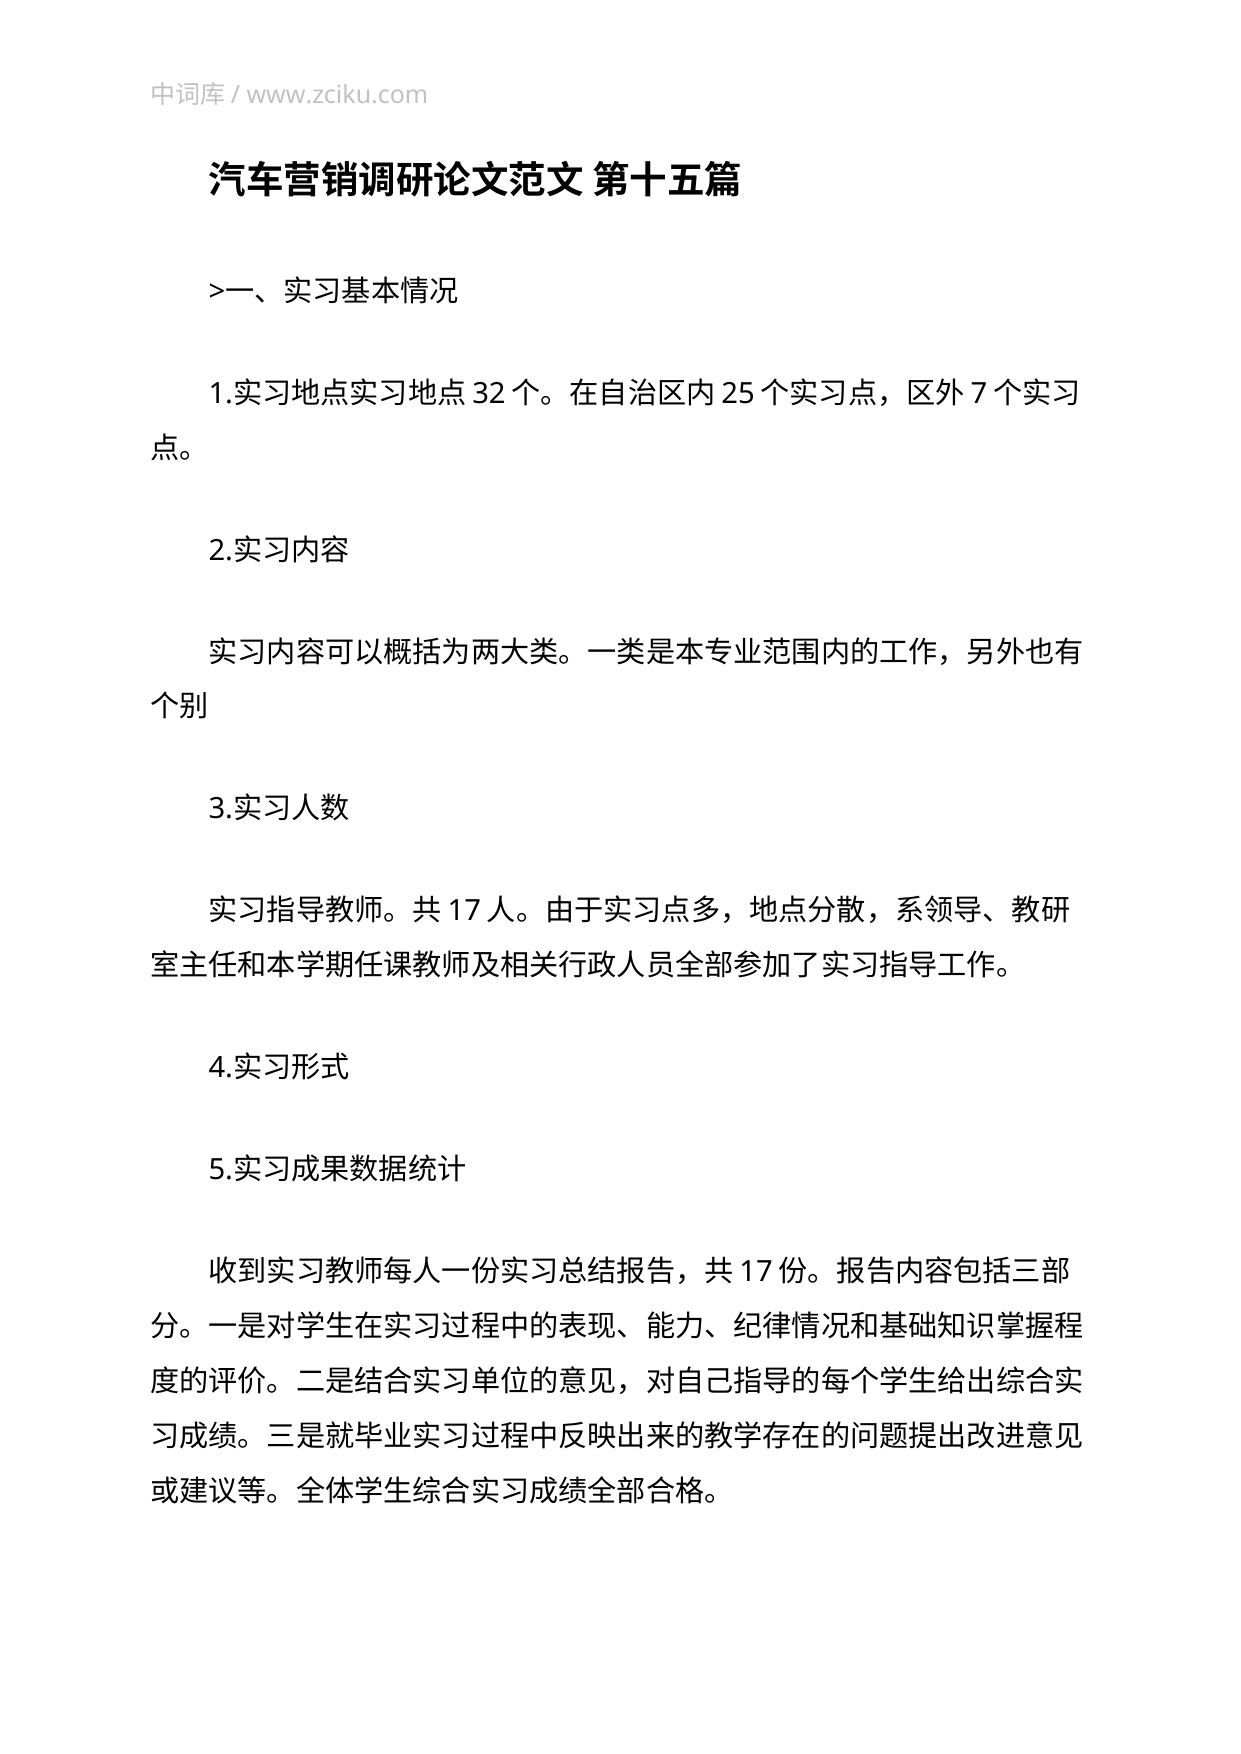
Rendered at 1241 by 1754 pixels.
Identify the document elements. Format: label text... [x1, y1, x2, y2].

text 2.实习内容 [150, 526, 1090, 568]
text 1.实习地点实习地点32个。在自治区内25个实习点，区外7个实习点。 [150, 369, 1090, 467]
text >一、实习基本情况 [150, 267, 1090, 310]
text 实习内容可以概括为两大类。一类是本专业范围内的工作，另外也有个别 [150, 628, 1090, 725]
text 实习指导教师。共17人。由于实习点多，地点分散，系领导、教研室主任和本学期任课教师及相关行政人员全部参加了实习指导工作。 [150, 887, 1090, 984]
text 收到实习教师每人一份实习总结报告，共17份。报告内容包括三部分。一是对学生在实习过程中的表现、能力、纪律情况和基础知识掌握程度的评价。二是结合实习单位的意见，对自己指导的每个学生给出综合实习成绩。三是就毕业实习过程中反映出来的教学存在的问题提出改进意见或建议等。全体学生综合实习成绩全部合格。 [150, 1247, 1090, 1509]
text 3.实习人数 [150, 785, 1090, 827]
text 汽车营销调研论文范文 第十五篇 [150, 150, 1090, 204]
text 5.实习成果数据统计 [150, 1146, 1090, 1188]
text 4.实习形式 [150, 1043, 1090, 1086]
